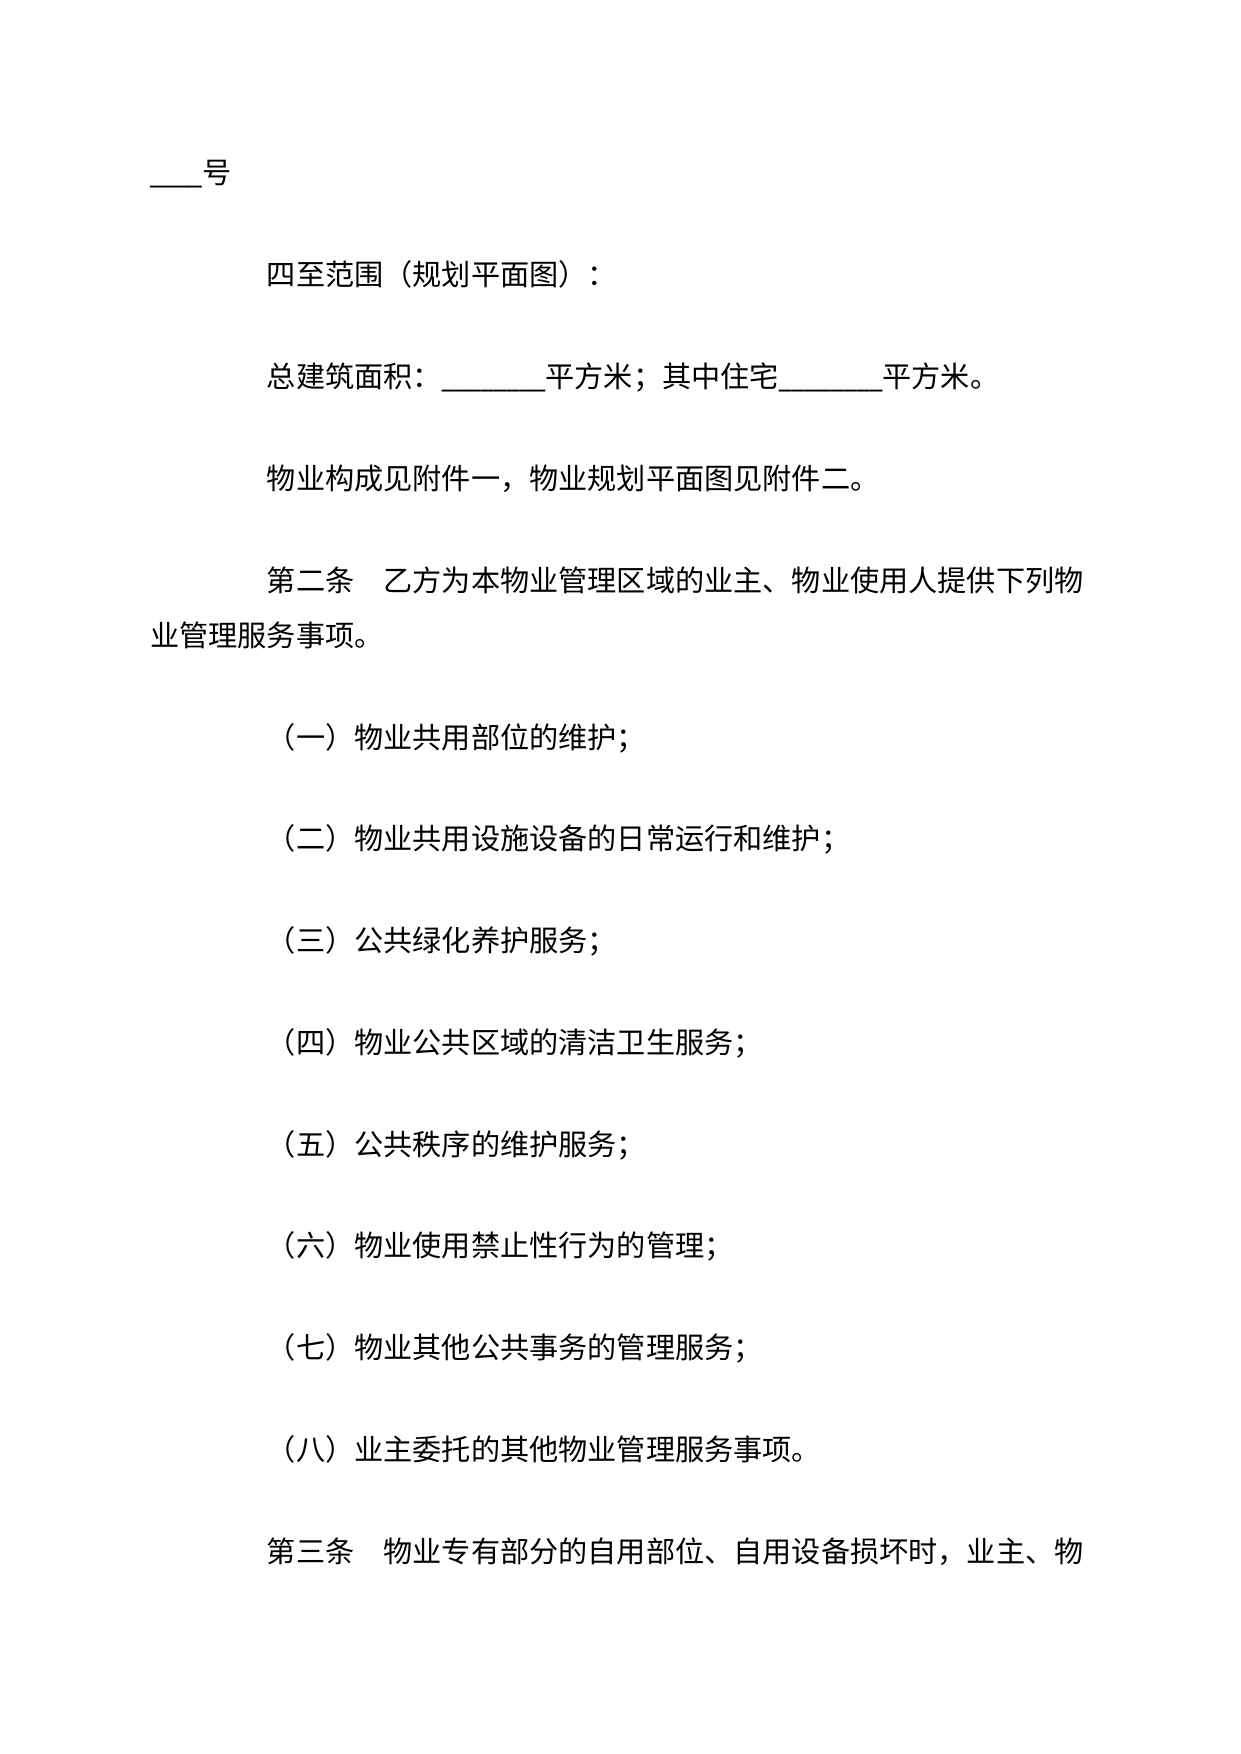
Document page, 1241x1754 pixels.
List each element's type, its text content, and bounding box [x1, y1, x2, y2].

text 总建筑面积：________平方米；其中住宅________平方米。 [150, 354, 1090, 396]
text （四）物业公共区域的清洁卫生服务； [150, 1019, 1090, 1062]
text （五）公共秩序的维护服务； [150, 1121, 1090, 1163]
text （二）物业共用设施设备的日常运行和维护； [150, 816, 1090, 858]
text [150, 1528, 1090, 1571]
text （三）公共绿化养护服务； [150, 918, 1090, 960]
text （一）物业共用部位的维护； [150, 714, 1090, 756]
text 四至范围（规划平面图）： [150, 252, 1090, 294]
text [150, 150, 1090, 192]
text 第二条 乙方为本物业管理区域的业主、物业使用人提供下列物业管理服务事项。 [150, 557, 1090, 655]
text （八）业主委托的其他物业管理服务事项。 [150, 1427, 1090, 1469]
text （七）物业其他公共事务的管理服务； [150, 1325, 1090, 1367]
text 物业构成见附件一，物业规划平面图见附件二。 [150, 456, 1090, 498]
text （六）物业使用禁止性行为的管理； [150, 1223, 1090, 1265]
